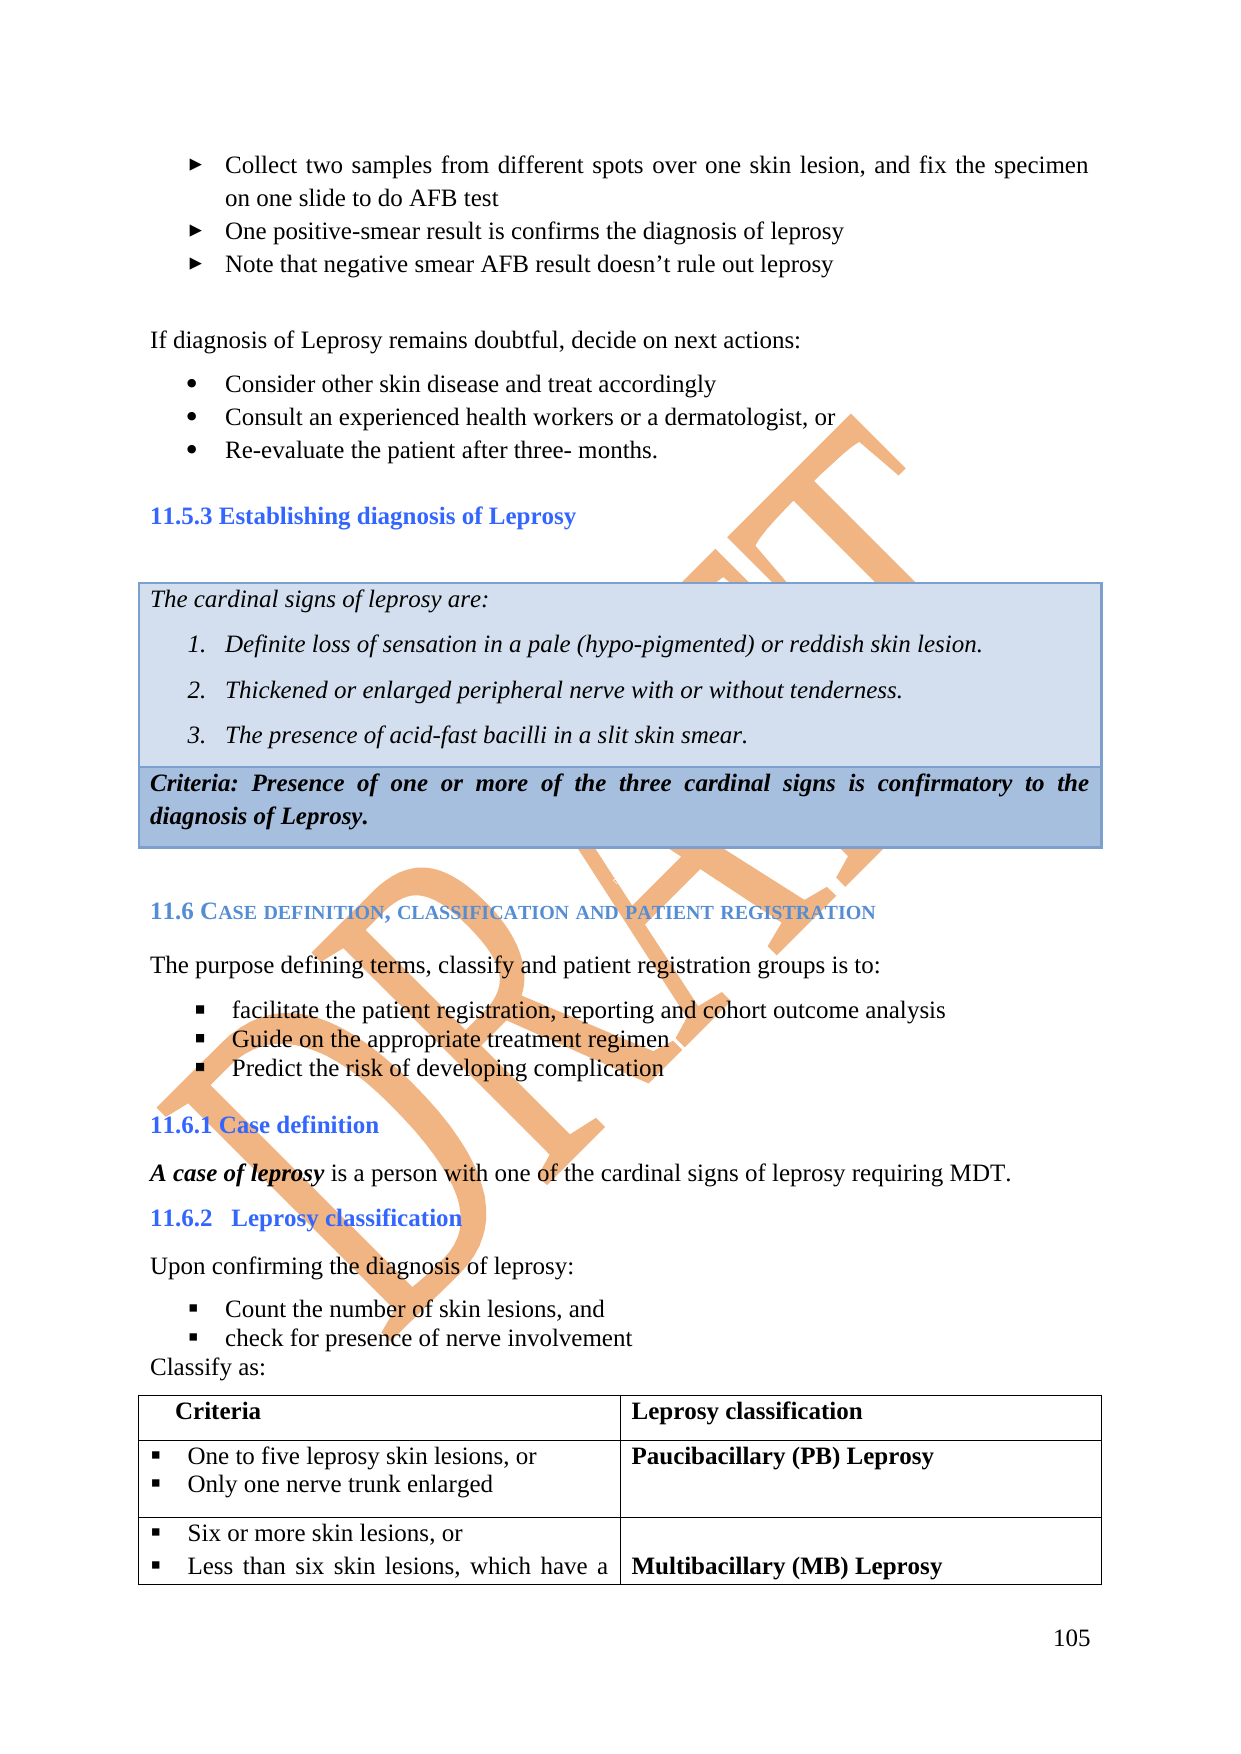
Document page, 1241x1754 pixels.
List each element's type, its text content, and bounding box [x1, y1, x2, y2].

list facilitate the patient registration, reporting and cohort outcome analysis [194, 995, 1090, 1024]
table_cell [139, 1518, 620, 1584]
text Upon confirming the diagnosis of leprosy: [150, 1251, 1090, 1280]
subtitle 11.6 Case definition, classification and patient registration [150, 896, 1090, 925]
list Guide on the appropriate treatment regimen [194, 1024, 1090, 1053]
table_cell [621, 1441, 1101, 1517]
list Predict the risk of developing complication [194, 1053, 1090, 1081]
list Consider other skin disease and treat accordingly [187, 369, 1090, 398]
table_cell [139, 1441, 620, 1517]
list Re-evaluate the patient after three- months. [187, 435, 1090, 464]
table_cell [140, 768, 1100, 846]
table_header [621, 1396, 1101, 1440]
list check for presence of nerve involvement [187, 1323, 1090, 1352]
text Classify as: [150, 1352, 1090, 1381]
list Collect two samples from different spots over one skin lesion, and fix the specimen on one slide to do AFB test [187, 150, 1090, 212]
subtitle 11.6.2 Leprosy classification [150, 1203, 1090, 1232]
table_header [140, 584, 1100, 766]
text A case of leprosy is a person with one of the cardinal signs of leprosy requiring MDT. [150, 1158, 1090, 1187]
list Count the number of skin lesions, and [187, 1294, 1090, 1323]
list One positive-smear result is confirms the diagnosis of leprosy [187, 216, 1090, 245]
text The purpose defining terms, classify and patient registration groups is to: [150, 950, 1090, 978]
list Note that negative smear AFB result doesn’t rule out leprosy [187, 249, 1090, 278]
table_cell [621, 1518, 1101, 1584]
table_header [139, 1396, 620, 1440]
list Consult an experienced health workers or a dermatologist, or [187, 402, 1090, 431]
subtitle 11.6.1 Case definition [150, 1110, 1090, 1139]
subtitle 11.5.3 Establishing diagnosis of Leprosy [150, 501, 1090, 530]
text If diagnosis of Leprosy remains doubtful, decide on next actions: [150, 326, 1090, 354]
